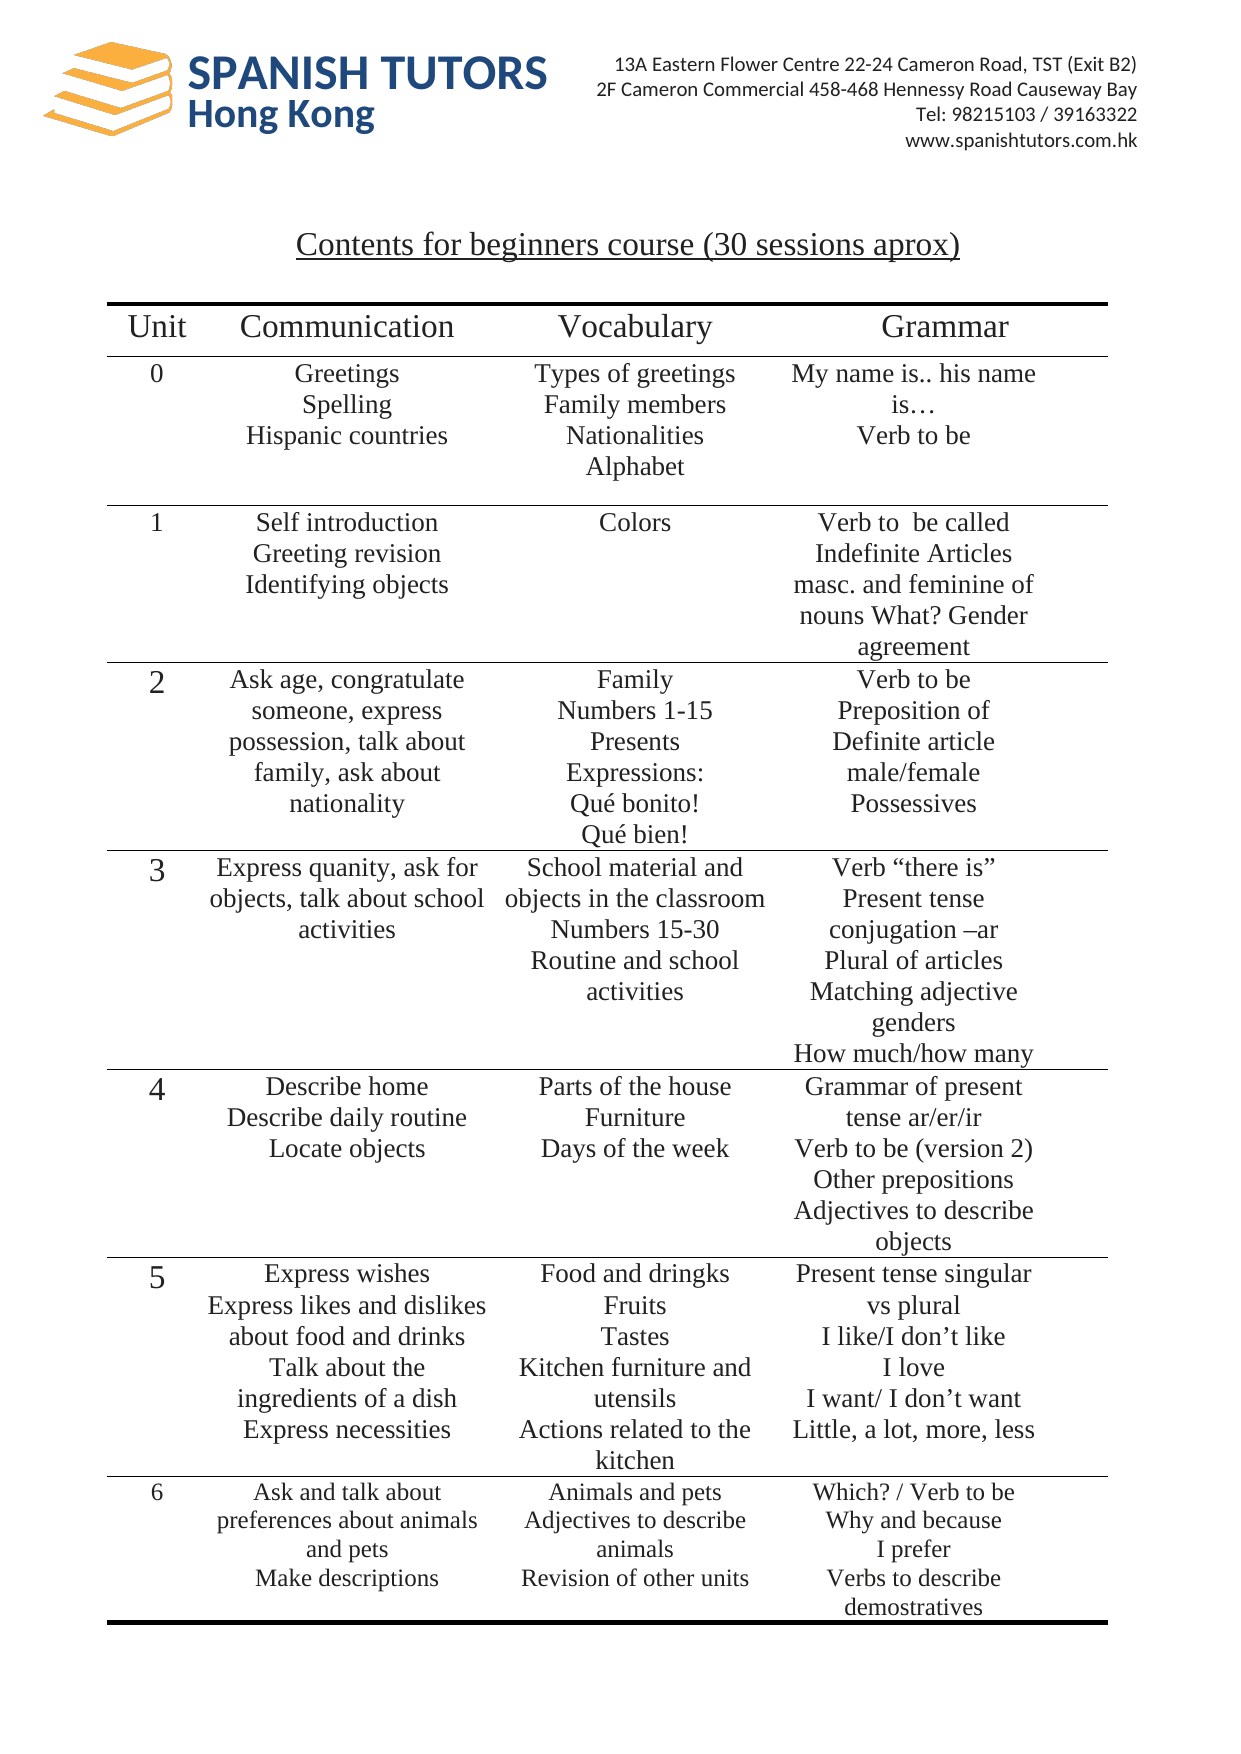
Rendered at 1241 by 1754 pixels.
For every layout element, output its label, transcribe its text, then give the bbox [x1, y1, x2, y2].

table_cell Verb “there is” Present tense conjugation –ar Plural of articles Matching adjective genders How much/how many [783, 851, 1107, 1069]
table_cell 5 [107, 1258, 207, 1476]
table_cell Verb to be Preposition of Definite article male/female Possessives [783, 663, 1107, 849]
table_cell Grammar of present tense ar/er/ir Verb to be (version 2) Other prepositions Adjectives to describe objects [783, 1070, 1107, 1257]
table_cell 3 [107, 851, 207, 1069]
table_cell Verb to be called Indefinite Articles masc. and feminine of nouns What? Gender agreement [783, 506, 1107, 662]
table_cell Which? / Verb to be Why and because I prefer Verbs to describe demostratives [783, 1477, 1107, 1620]
table_cell Present tense singular vs plural I like/I don’t like I love I want/ I don’t want Little, a lot, more, less [783, 1258, 1107, 1476]
table_header Communication [207, 306, 487, 356]
table_cell My name is.. his name is… Verb to be [783, 357, 1107, 505]
table_cell School material and objects in the classroom Numbers 15-30 Routine and school activities [487, 851, 782, 1069]
table_cell Ask age, congratulate someone, express possession, talk about family, ask about nationality [207, 663, 487, 849]
table_cell 2 [107, 663, 207, 849]
text Contents for beginners course (30 sessions aprox) [118, 225, 1138, 263]
table_cell 1 [107, 506, 207, 662]
table_cell Animals and pets Adjectives to describe animals Revision of other units [487, 1477, 782, 1620]
table_header Grammar [783, 306, 1107, 356]
table_cell 0 [107, 357, 207, 505]
table_cell Express wishes Express likes and dislikes about food and drinks Talk about the ingredients of a dish Express necessities [207, 1258, 487, 1476]
table_header Vocabulary [487, 306, 782, 356]
table_cell Express quanity, ask for objects, talk about school activities [207, 851, 487, 1069]
table_cell Describe home Describe daily routine Locate objects [207, 1070, 487, 1257]
table_cell Self introduction Greeting revision Identifying objects [207, 506, 487, 662]
table_cell Parts of the house Furniture Days of the week [487, 1070, 782, 1257]
table_cell Ask and talk about preferences about animals and pets Make descriptions [207, 1477, 487, 1620]
table_cell Colors [487, 506, 782, 662]
table_cell Food and dringks Fruits Tastes Kitchen furniture and utensils Actions related to the kitchen [487, 1258, 782, 1476]
table_cell Family Numbers 1-15 Presents Expressions: Qué bonito! Qué bien! [487, 663, 782, 849]
picture [43, 42, 173, 136]
table_header Unit [107, 306, 207, 356]
table_cell Types of greetings Family members Nationalities Alphabet [487, 357, 782, 505]
table_cell 4 [107, 1070, 207, 1257]
table_cell 6 [107, 1477, 207, 1620]
table_cell Greetings Spelling Hispanic countries [207, 357, 487, 505]
